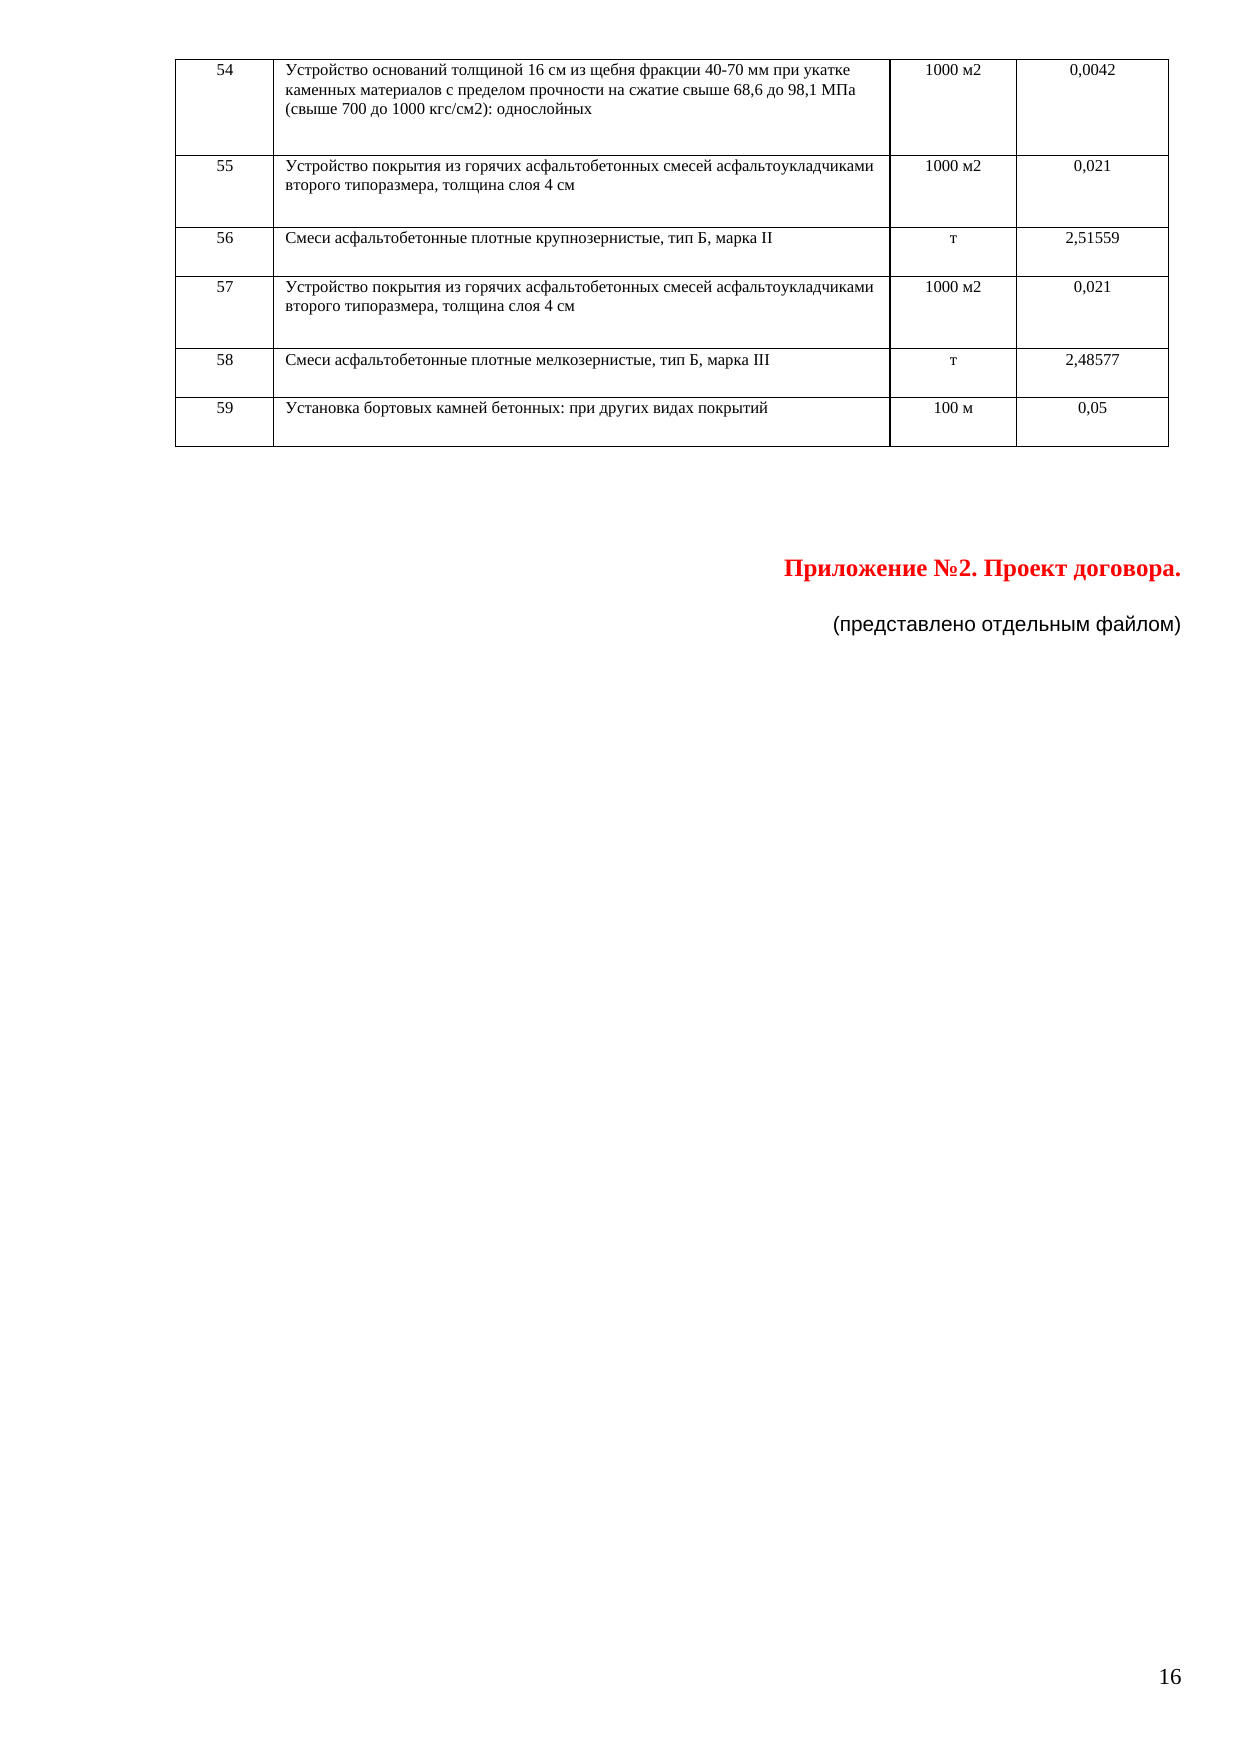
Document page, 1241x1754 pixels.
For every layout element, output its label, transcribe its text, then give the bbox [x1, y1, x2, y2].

table_cell 1000 м2 [891, 277, 1016, 348]
table_cell Устройство покрытия из горячих асфальтобетонных смесей асфальтоукладчиками второго типоразмера, толщина слоя 4 см [274, 277, 889, 348]
table_cell 0,021 [1017, 156, 1168, 227]
table_cell 2,48577 [1017, 349, 1168, 397]
table_cell 0,0042 [1017, 60, 1168, 155]
table_cell 1000 м2 [891, 156, 1016, 227]
table_cell 0,05 [1017, 398, 1168, 446]
table_cell т [891, 349, 1016, 397]
table_cell 57 [176, 277, 273, 348]
table_cell 56 [176, 228, 273, 276]
table_cell 58 [176, 349, 273, 397]
table_cell 54 [176, 60, 273, 155]
table_cell Установка бортовых камней бетонных: при других видах покрытий [274, 398, 889, 446]
table_cell Устройство оснований толщиной 16 см из щебня фракции 40-70 мм при укатке каменных материалов с пределом прочности на сжатие свыше 68,6 до 98,1 МПа (свыше 700 до 1000 кгс/см2): однослойных [274, 60, 889, 155]
table_cell Смеси асфальтобетонные плотные крупнозернистые, тип Б, марка II [274, 228, 889, 276]
table_cell 100 м [891, 398, 1016, 446]
table_cell 55 [176, 156, 273, 227]
table_cell 0,021 [1017, 277, 1168, 348]
table_cell 2,51559 [1017, 228, 1168, 276]
text Приложение №2. Проект договора. [177, 553, 1181, 582]
table_cell т [891, 228, 1016, 276]
table_cell 59 [176, 398, 273, 446]
text (представлено отдельным файлом) [177, 612, 1181, 636]
table_cell Смеси асфальтобетонные плотные мелкозернистые, тип Б, марка III [274, 349, 889, 397]
table_cell 1000 м2 [891, 60, 1016, 155]
table_cell Устройство покрытия из горячих асфальтобетонных смесей асфальтоукладчиками второго типоразмера, толщина слоя 4 см [274, 156, 889, 227]
